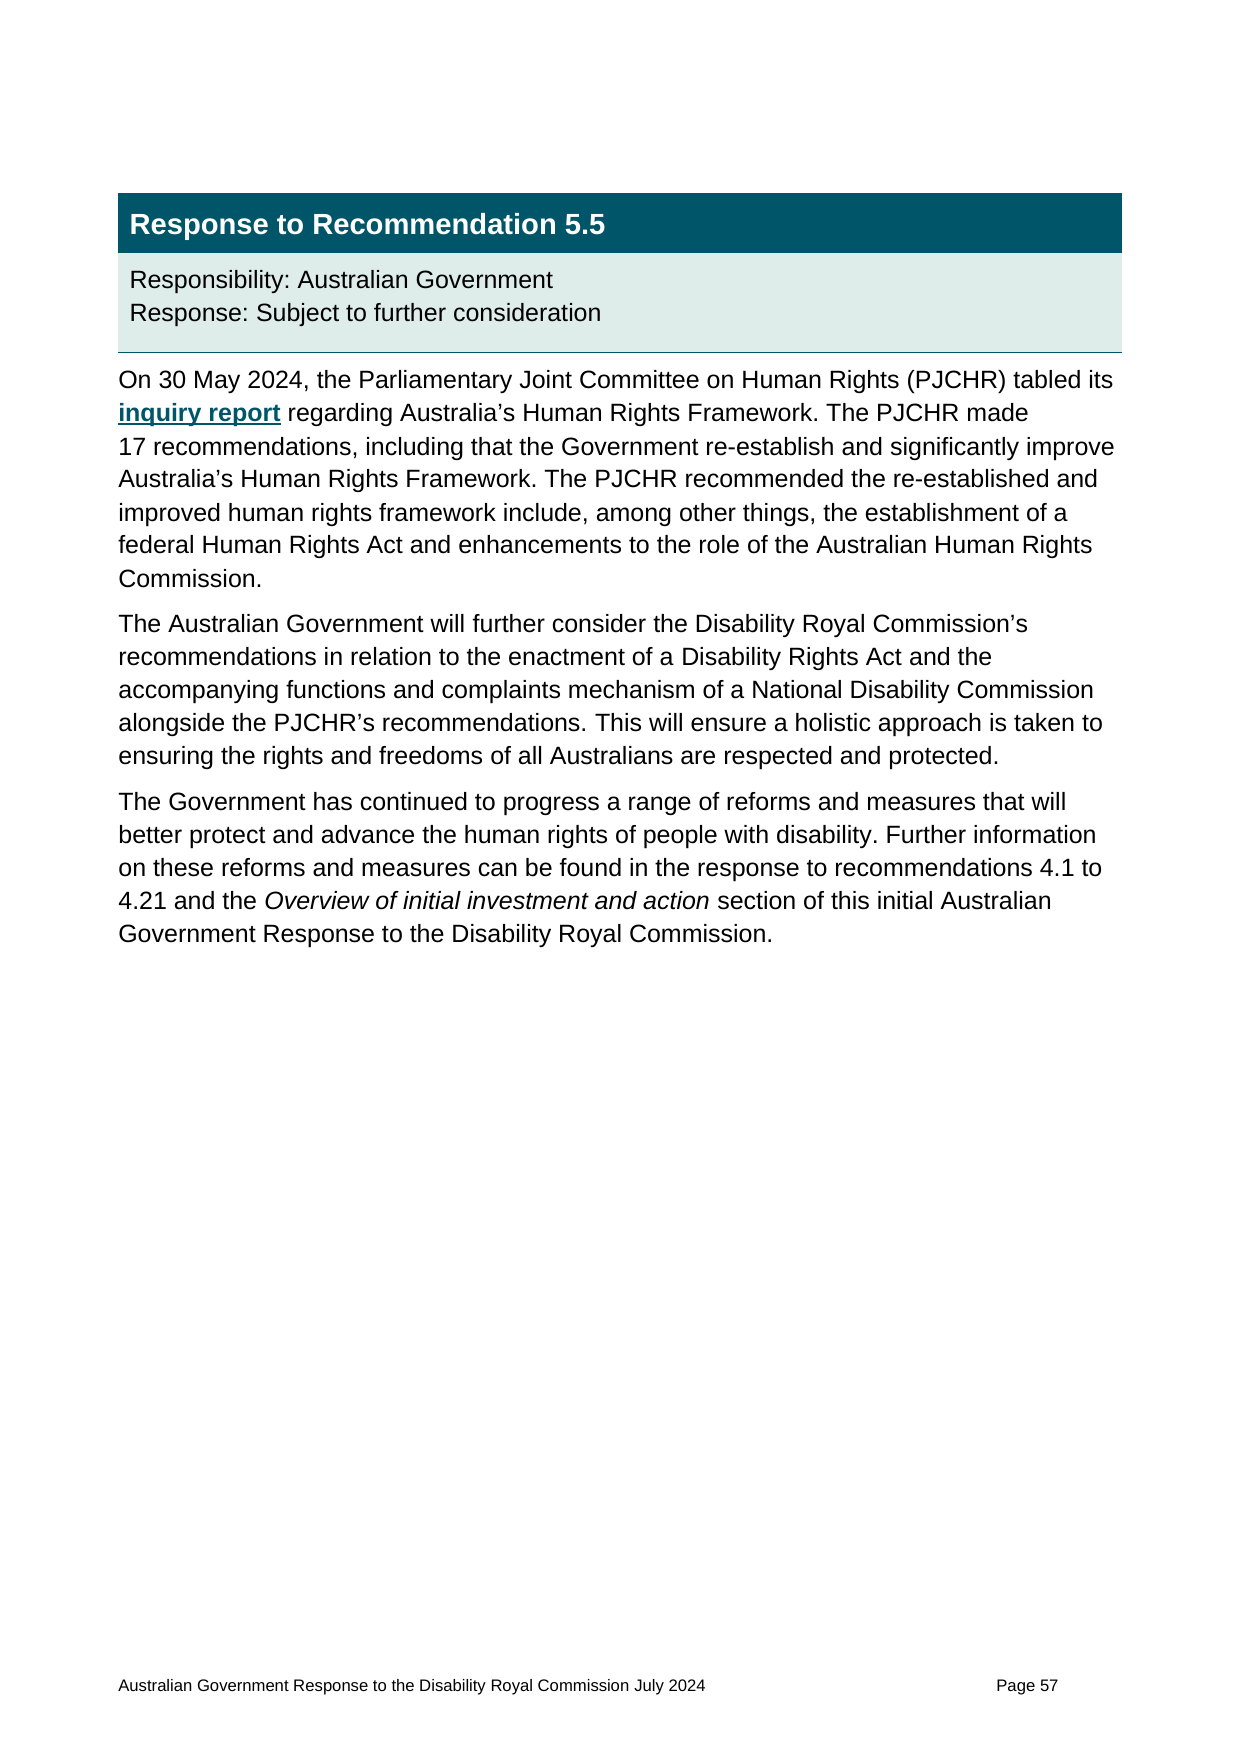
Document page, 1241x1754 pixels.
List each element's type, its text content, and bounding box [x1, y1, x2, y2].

text The Government has continued to progress a range of reforms and measures that will better protect and advance the human rights of people with disability. Further information on these reforms and measures can be found in the response to recommendations 4.1 to 4.21 and the Overview of initial investment and action section of this initial Australian Government Response to the Disability Royal Commission. [118, 787, 1122, 947]
table_header Response to Recommendation 5.5 [118, 194, 1122, 252]
text The Australian Government will further consider the Disability Royal Commission’s recommendations in relation to the enactment of a Disability Rights Act and the accompanying functions and complaints mechanism of a National Disability Commission alongside the PJCHR’s recommendations. This will ensure a holistic approach is taken to ensuring the rights and freedoms of all Australians are respected and protected. [118, 609, 1122, 770]
table_cell Responsibility: Australian Government Response: Subject to further consideration [118, 253, 1122, 352]
text On 30 May 2024, the Parliamentary Joint Committee on Human Rights (PJCHR) tabled its inquiry report regarding Australia’s Human Rights Framework. The PJCHR made 17 recommendations, including that the Government re-establish and significantly improve Australia’s Human Rights Framework. The PJCHR recommended the re-established and improved human rights framework include, among other things, the establishment of a federal Human Rights Act and enhancements to the role of the Australian Human Rights Commission. [118, 365, 1122, 592]
